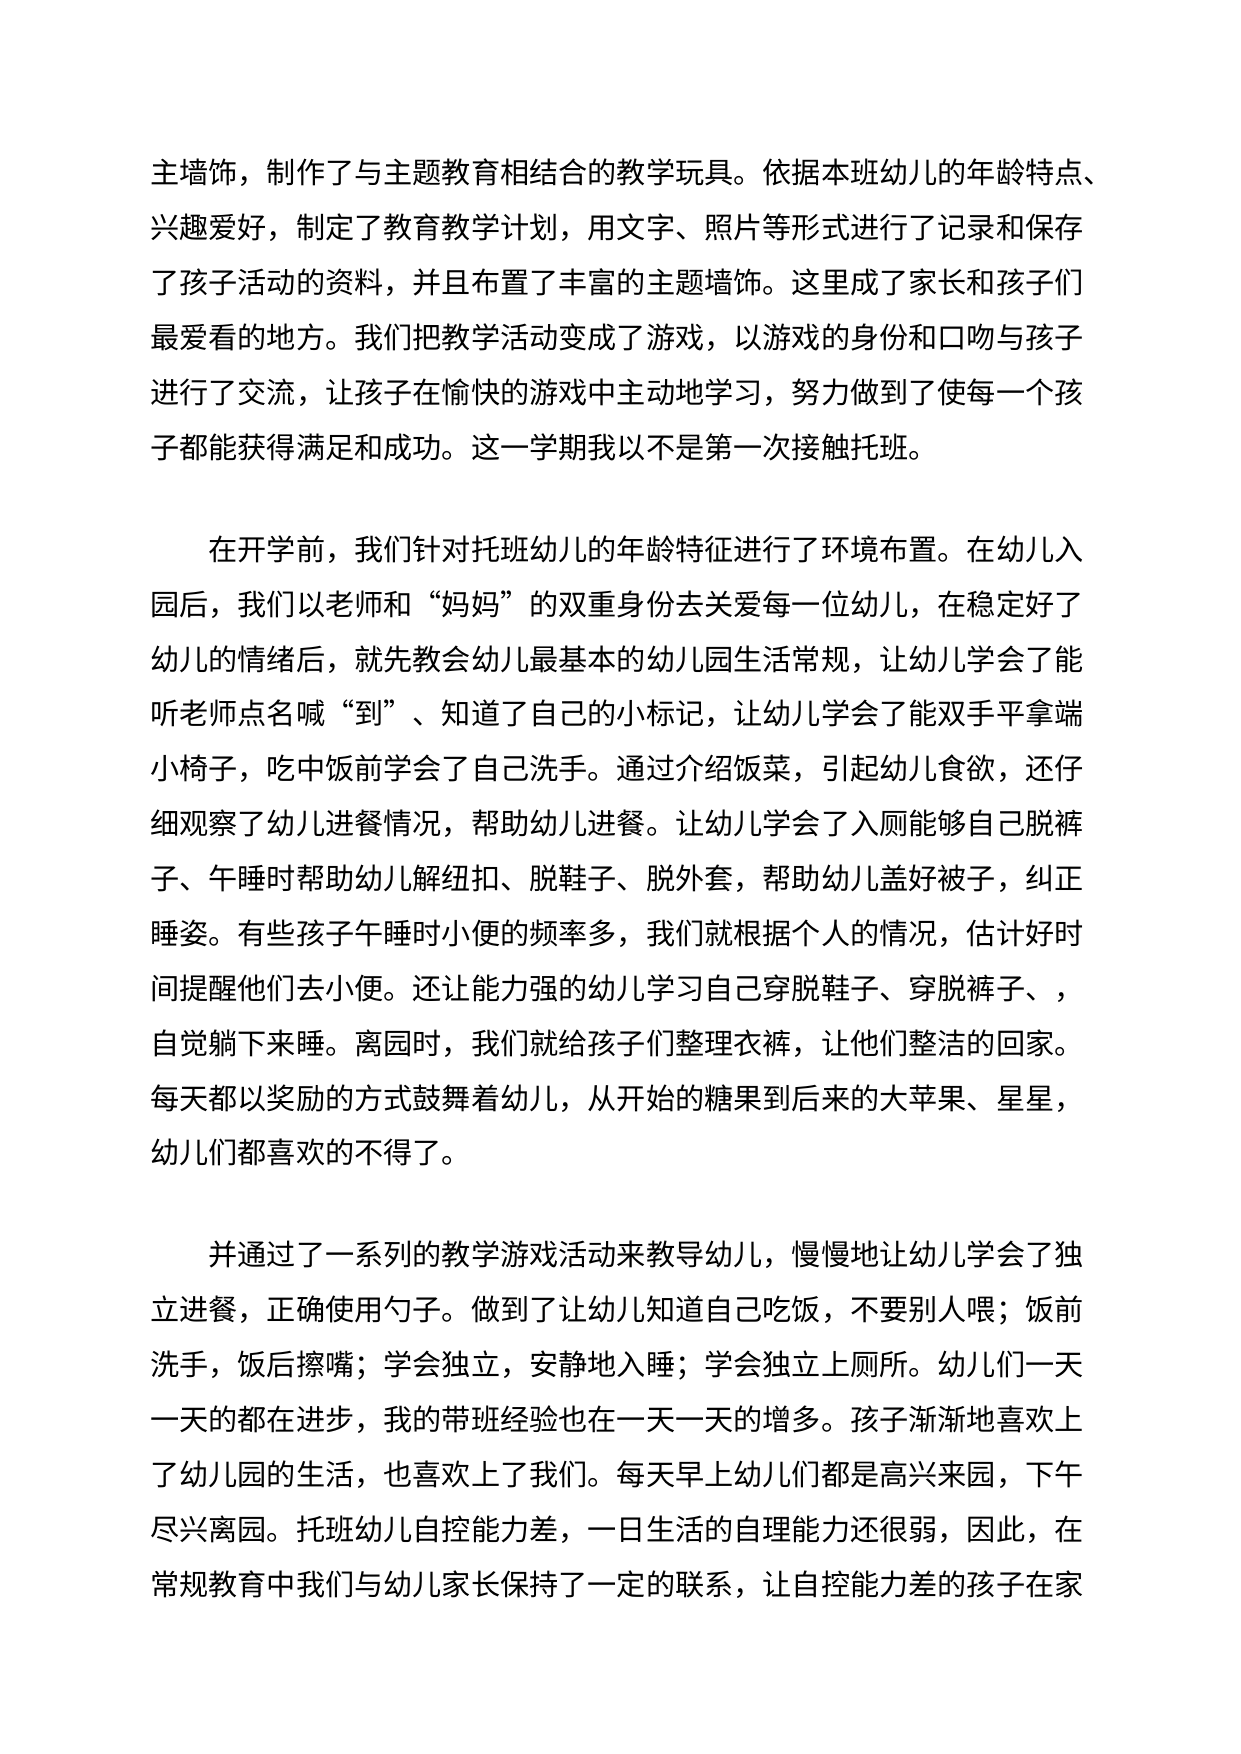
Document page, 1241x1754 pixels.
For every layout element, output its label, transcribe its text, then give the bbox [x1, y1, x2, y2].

text 在开学前，我们针对托班幼儿的年龄特征进行了环境布置。在幼儿入园后，我们以老师和“妈妈”的双重身份去关爱每一位幼儿，在稳定好了幼儿的情绪后，就先教会幼儿最基本的幼儿园生活常规，让幼儿学会了能听老师点名喊“到”、知道了自己的小标记，让幼儿学会了能双手平拿端小椅子，吃中饭前学会了自己洗手。通过介绍饭菜，引起幼儿食欲，还仔细观察了幼儿进餐情况，帮助幼儿进餐。让幼儿学会了入厕能够自己脱裤子、午睡时帮助幼儿解纽扣、脱鞋子、脱外套，帮助幼儿盖好被子，纠正睡姿。有些孩子午睡时小便的频率多，我们就根据个人的情况，估计好时间提醒他们去小便。还让能力强的幼儿学习自己穿脱鞋子、穿脱裤子、，自觉躺下来睡。离园时，我们就给孩子们整理衣裤，让他们整洁的回家。每天都以奖励的方式鼓舞着幼儿，从开始的糖果到后来的大苹果、星星，幼儿们都喜欢的不得了。 [150, 526, 1090, 1172]
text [150, 150, 1090, 467]
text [150, 1232, 1090, 1603]
